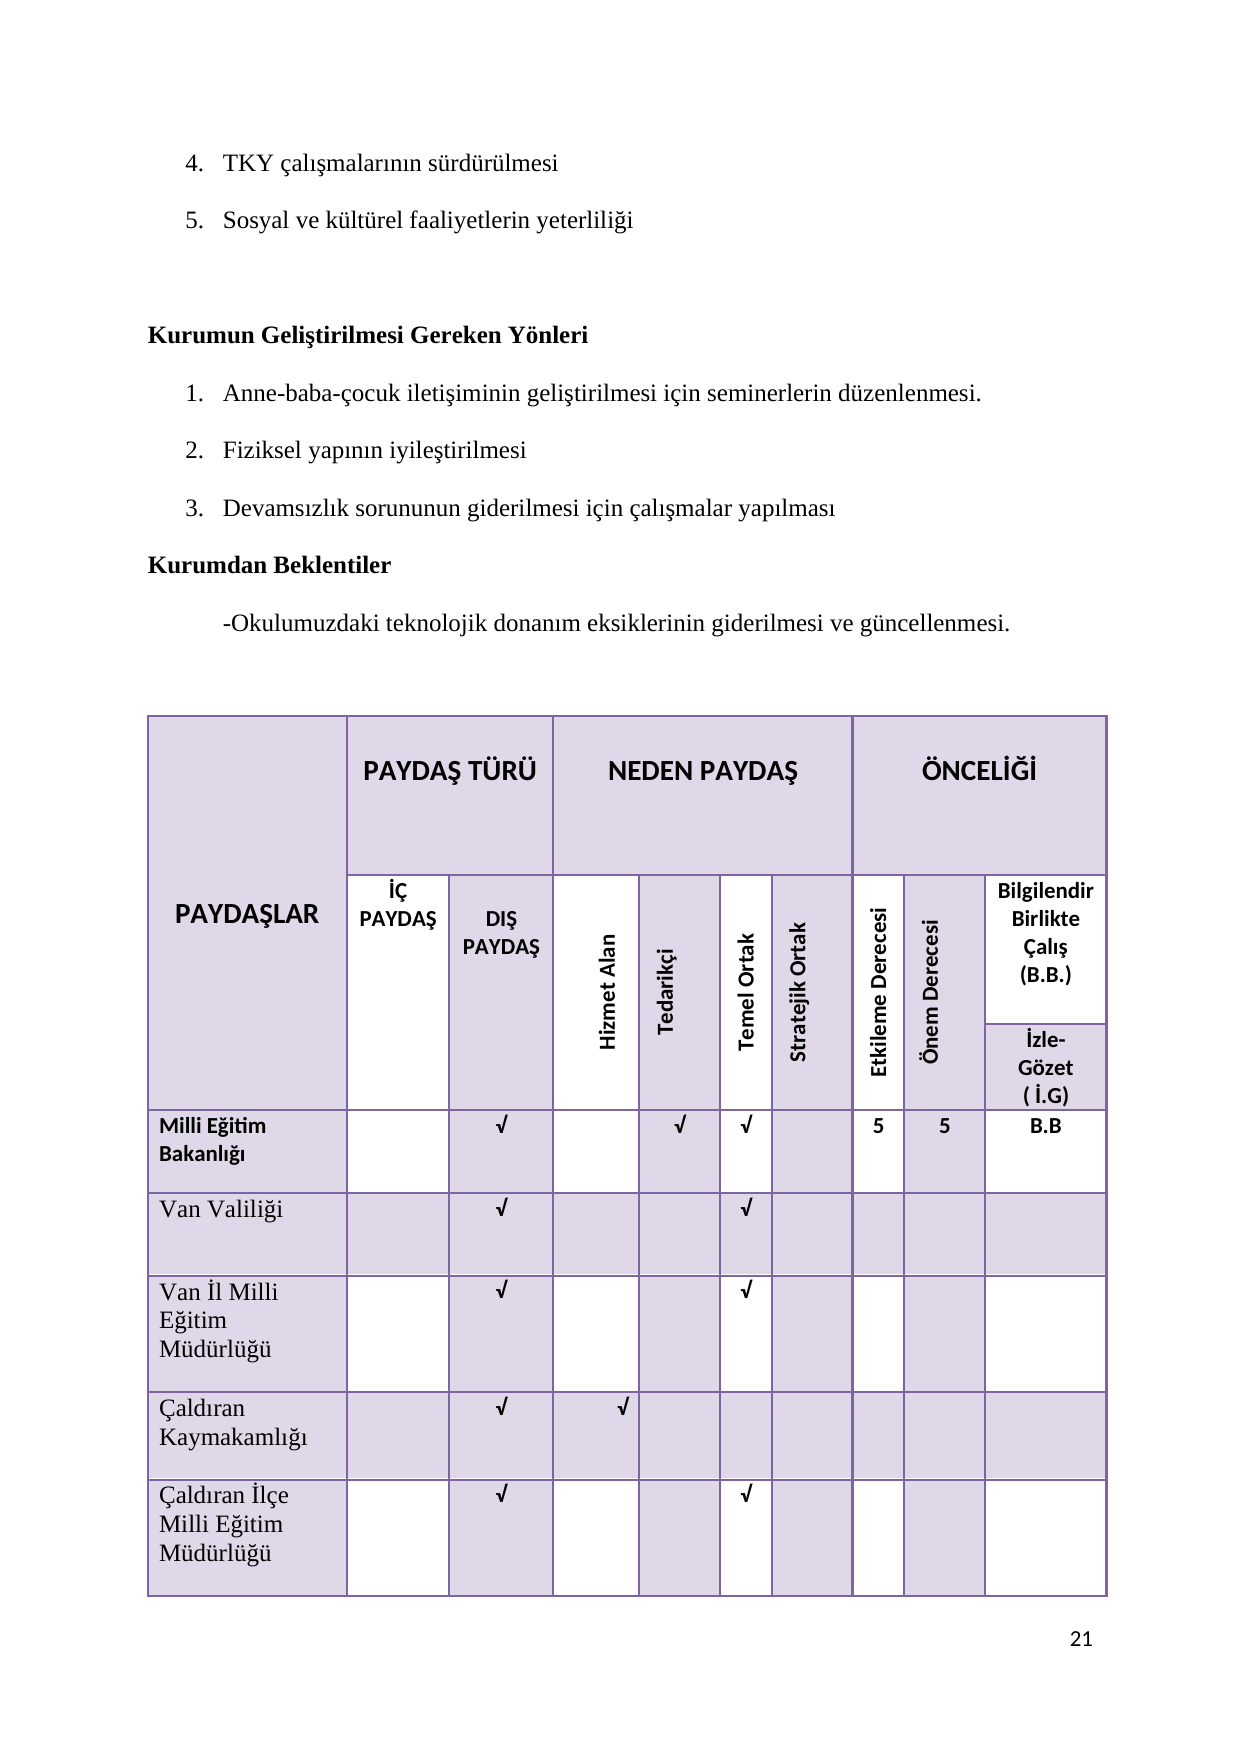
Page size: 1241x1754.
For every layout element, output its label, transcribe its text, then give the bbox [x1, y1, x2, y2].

table_cell Van Valiliği [149, 1194, 346, 1274]
table_cell 5 [854, 1111, 903, 1192]
text -Okulumuzdaki teknolojik donanım eksiklerinin giderilmesi ve güncellenmesi. [223, 608, 1093, 636]
table_cell [640, 1277, 719, 1391]
table_cell [905, 1277, 984, 1391]
list Sosyal ve kültürel faaliyetlerin yeterliliği [185, 205, 1093, 234]
table_cell [986, 1277, 1105, 1391]
table_cell Van İl Milli Eğitim Müdürlüğü [149, 1277, 346, 1391]
table_cell √ [640, 1111, 719, 1192]
table_cell [554, 1111, 638, 1192]
table_cell [554, 1194, 638, 1274]
table_cell [640, 1194, 719, 1274]
list TKY çalışmalarının sürdürülmesi [185, 148, 1093, 176]
table_cell [554, 1277, 638, 1391]
table_cell [773, 1393, 851, 1478]
table_cell √ [721, 1277, 771, 1391]
table_cell √ [450, 1393, 552, 1478]
table_cell Bilgilendir Birlikte Çalış (B.B.) [986, 876, 1105, 1023]
table_cell DIŞ PAYDAŞ [450, 876, 552, 1109]
text Kurumun Geliştirilmesi Gereken Yönleri [148, 320, 1093, 349]
list Anne-baba-çocuk iletişiminin geliştirilmesi için seminerlerin düzenlenmesi. [185, 378, 1093, 406]
table_cell Çaldıran İlçe Milli Eğitim Müdürlüğü [149, 1481, 346, 1595]
table_cell [348, 1481, 448, 1595]
table_cell √ [721, 1194, 771, 1274]
table_cell [986, 1481, 1105, 1595]
table_cell 5 [905, 1111, 984, 1192]
table_cell [773, 1111, 851, 1192]
table_header PAYDAŞ TÜRÜ [348, 717, 552, 874]
table_cell Etkileme Derecesi [854, 876, 903, 1109]
table_cell [854, 1393, 903, 1478]
table_cell [640, 1393, 719, 1478]
table_cell İzle- Gözet ( İ.G) [986, 1025, 1105, 1109]
list Devamsızlık sorununun giderilmesi için çalışmalar yapılması [185, 493, 1093, 521]
table_cell √ [450, 1111, 552, 1192]
table_cell [854, 1277, 903, 1391]
table_cell √ [450, 1194, 552, 1274]
table_header PAYDAŞLAR [149, 717, 346, 1109]
table_cell [905, 1481, 984, 1595]
table_cell √ [721, 1111, 771, 1192]
table_cell [773, 1277, 851, 1391]
table_cell Hizmet Alan [554, 876, 638, 1109]
table_cell [905, 1194, 984, 1274]
table_cell √ [450, 1277, 552, 1391]
table_cell [773, 1194, 851, 1274]
table_cell [640, 1481, 719, 1595]
table_cell Çaldıran Kaymakamlığı [149, 1393, 346, 1478]
table_cell B.B [986, 1111, 1105, 1192]
table_header NEDEN PAYDAŞ [554, 717, 851, 874]
table_cell İÇ PAYDAŞ [348, 876, 448, 1109]
table_cell Tedarikçi [640, 876, 719, 1109]
table_cell [773, 1481, 851, 1595]
table_cell [554, 1481, 638, 1595]
table_cell [986, 1393, 1105, 1478]
table_cell √ [450, 1481, 552, 1595]
text Kurumdan Beklentiler [148, 550, 1093, 579]
table_cell [854, 1194, 903, 1274]
table_cell [854, 1481, 903, 1595]
table_cell [721, 1393, 771, 1478]
table_cell [348, 1277, 448, 1391]
table_cell √ [554, 1393, 638, 1478]
table_cell Önem Derecesi [905, 876, 984, 1109]
list Fiziksel yapının iyileştirilmesi [185, 435, 1093, 464]
table_cell [348, 1194, 448, 1274]
table_cell [348, 1111, 448, 1192]
table_cell Temel Ortak [721, 876, 771, 1109]
table_cell [986, 1194, 1105, 1274]
table_header ÖNCELİĞİ [854, 717, 1105, 874]
table_cell √ [721, 1481, 771, 1595]
table_cell Stratejik Ortak [773, 876, 851, 1109]
table_cell Milli Eğitim Bakanlığı [149, 1111, 346, 1192]
table_cell [905, 1393, 984, 1478]
table_cell [348, 1393, 448, 1478]
